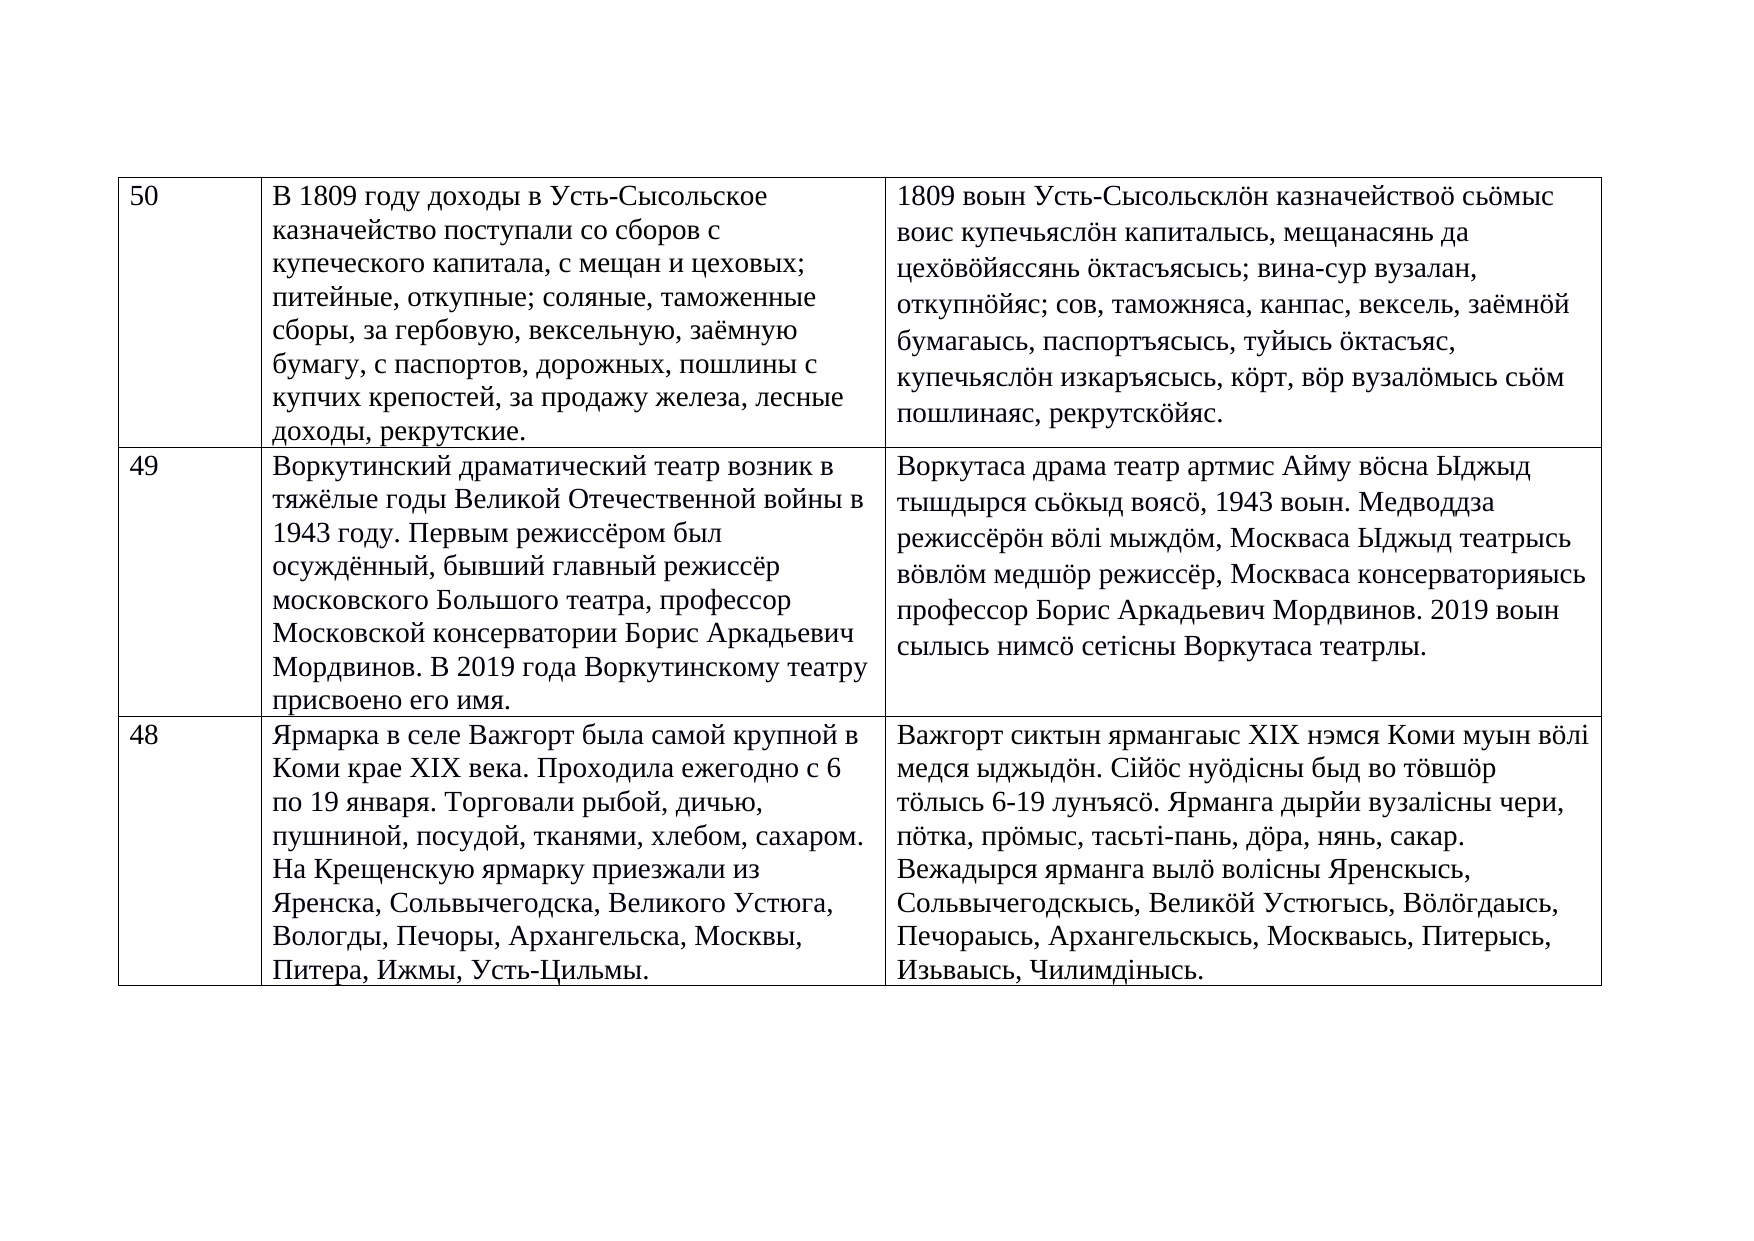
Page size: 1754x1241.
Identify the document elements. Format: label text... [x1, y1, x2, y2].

table_cell Важгорт сиктын ярмангаыс XІX нэмся Коми муын вӧлі медся ыджыдӧн. Сійӧс нуӧдісны быд во тӧвшӧр тӧлысь 6-19 лунъясӧ. Ярманга дырйи вузалісны чери, пӧтка, прӧмыс, тасьті-пань, дӧра, нянь, сакар. Вежадырся ярманга вылӧ волісны Яренскысь, Сольвычегодскысь, Великӧй Устюгысь, Вӧлӧгдаысь, Печораысь, Архангельскысь, Москваысь, Питерысь, Изьваысь, Чилимдінысь. [886, 717, 1601, 985]
table_cell 49 [119, 448, 261, 716]
table_cell Воркутинский драматический театр возник в тяжёлые годы Великой Отечественной войны в 1943 году. Первым режиссёром был осуждённый, бывший главный режиссёр московского Большого театра, профессор Московской консерватории Борис Аркадьевич Мордвинов. В 2019 года Воркутинскому театру присвоено его имя. [262, 448, 885, 716]
table_cell Воркутаса драма театр артмис Айму вӧсна Ыджыд тышдырся сьӧкыд воясӧ, 1943 воын. Медводдза режиссёрӧн вӧлі мыждӧм, Москваса Ыджыд театрысь вӧвлӧм медшӧр режиссёр, Москваса консерваторияысь профессор Борис Аркадьевич Мордвинов. 2019 воын сылысь нимсӧ сетісны Воркутаса театрлы. [886, 448, 1601, 716]
table_cell В 1809 году доходы в Усть-Сысольское казначейство поступали со сборов с купеческого капитала, с мещан и цеховых; питейные, откупные; соляные, таможенные сборы, за гербовую, вексельную, заёмную бумагу, с паспортов, дорожных, пошлины с купчих крепостей, за продажу железа, лесные доходы, рекрутские. [262, 178, 885, 447]
table_cell 50 [119, 178, 261, 447]
table_cell Ярмарка в селе Важгорт была самой крупной в Коми крае XІX века. Проходила ежегодно с 6 по 19 января. Торговали рыбой, дичью, пушниной, посудой, тканями, хлебом, сахаром. На Крещенскую ярмарку приезжали из Яренска, Сольвычегодска, Великого Устюга, Вологды, Печоры, Архангельска, Москвы, Питера, Ижмы, Усть-Цильмы. [262, 717, 885, 985]
table_cell 48 [119, 717, 261, 985]
table_cell 1809 воын Усть-Сысольсклӧн казначействоӧ сьӧмыс воис купечьяслӧн капиталысь, мещанасянь да цехӧвӧйяссянь ӧктасъясысь; вина-сур вузалан, откупнӧйяс; сов, таможняса, канпас, вексель, заёмнӧй бумагаысь, паспортъясысь, туйысь ӧктасъяс, купечьяслӧн изкаръясысь, кӧрт, вӧр вузалӧмысь сьӧм пошлинаяс, рекрутскӧйяс. [886, 178, 1601, 447]
